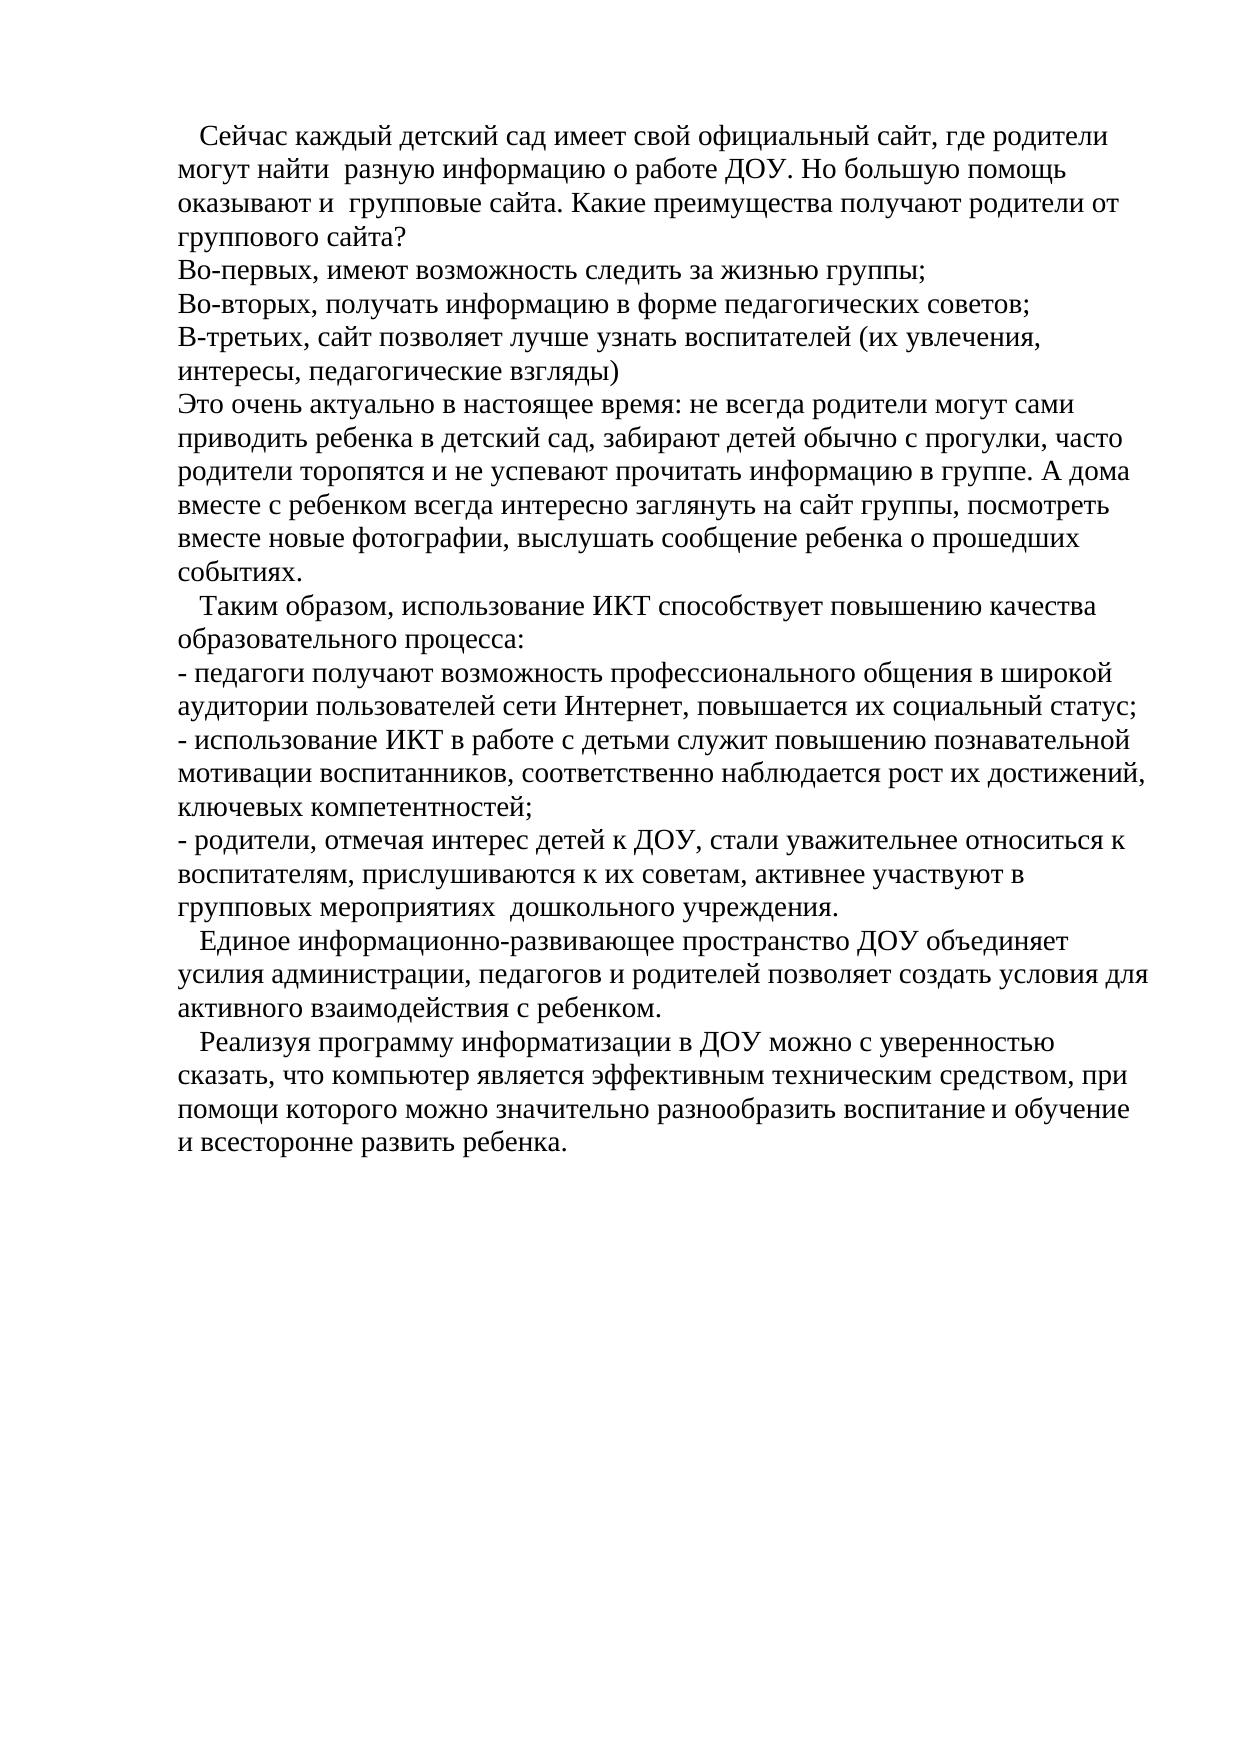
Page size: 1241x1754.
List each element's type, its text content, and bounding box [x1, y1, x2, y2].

text Сейчас каждый детский сад имеет свой официальный сайт, где родители могут найти разную информацию о работе ДОУ. Но большую помощь оказывают и групповые сайта. Какие преимущества получают родители от группового сайта? [177, 118, 1152, 252]
text Реализуя программу информатизации в ДОУ можно с уверенностью сказать, что компьютер является эффективным техническим средством, при помощи которого можно значительно разнообразить воспитание и обучение и всесторонне развить ребенка. [177, 1024, 1152, 1158]
text - педагоги получают возможность профессионального общения в широкой аудитории пользователей сети Интернет, повышается их социальный статус; - использование ИКТ в работе с детьми служит повышению познавательной мотивации воспитанников, соответственно наблюдается рост их достижений, ключевых компетентностей; [177, 655, 1152, 822]
text Во-первых, имеют возможность следить за жизнью группы; [177, 252, 1152, 286]
text - родители, отмечая интерес детей к ДОУ, стали уважительнее относиться к воспитателям, прислушиваются к их советам, активнее участвуют в групповых мероприятиях дошкольного учреждения. [177, 822, 1152, 923]
text В-третьих, сайт позволяет лучше узнать воспитателей (их увлечения, интересы, педагогические взгляды) [177, 319, 1152, 386]
text Единое информационно-развивающее пространство ДОУ объединяет усилия администрации, педагогов и родителей позволяет создать условия для активного взаимодействия с ребенком. [177, 923, 1152, 1024]
text Таким образом, использование ИКТ способствует повышению качества образовательного процесса: [177, 588, 1152, 655]
text Это очень актуально в настоящее время: не всегда родители могут сами приводить ребенка в детский сад, забирают детей обычно с прогулки, часто родители торопятся и не успевают прочитать информацию в группе. А дома вместе с ребенком всегда интересно заглянуть на сайт группы, посмотреть вместе новые фотографии, выслушать сообщение ребенка о прошедших событиях. [177, 386, 1152, 588]
text Во-вторых, получать информацию в форме педагогических советов; [177, 286, 1152, 319]
